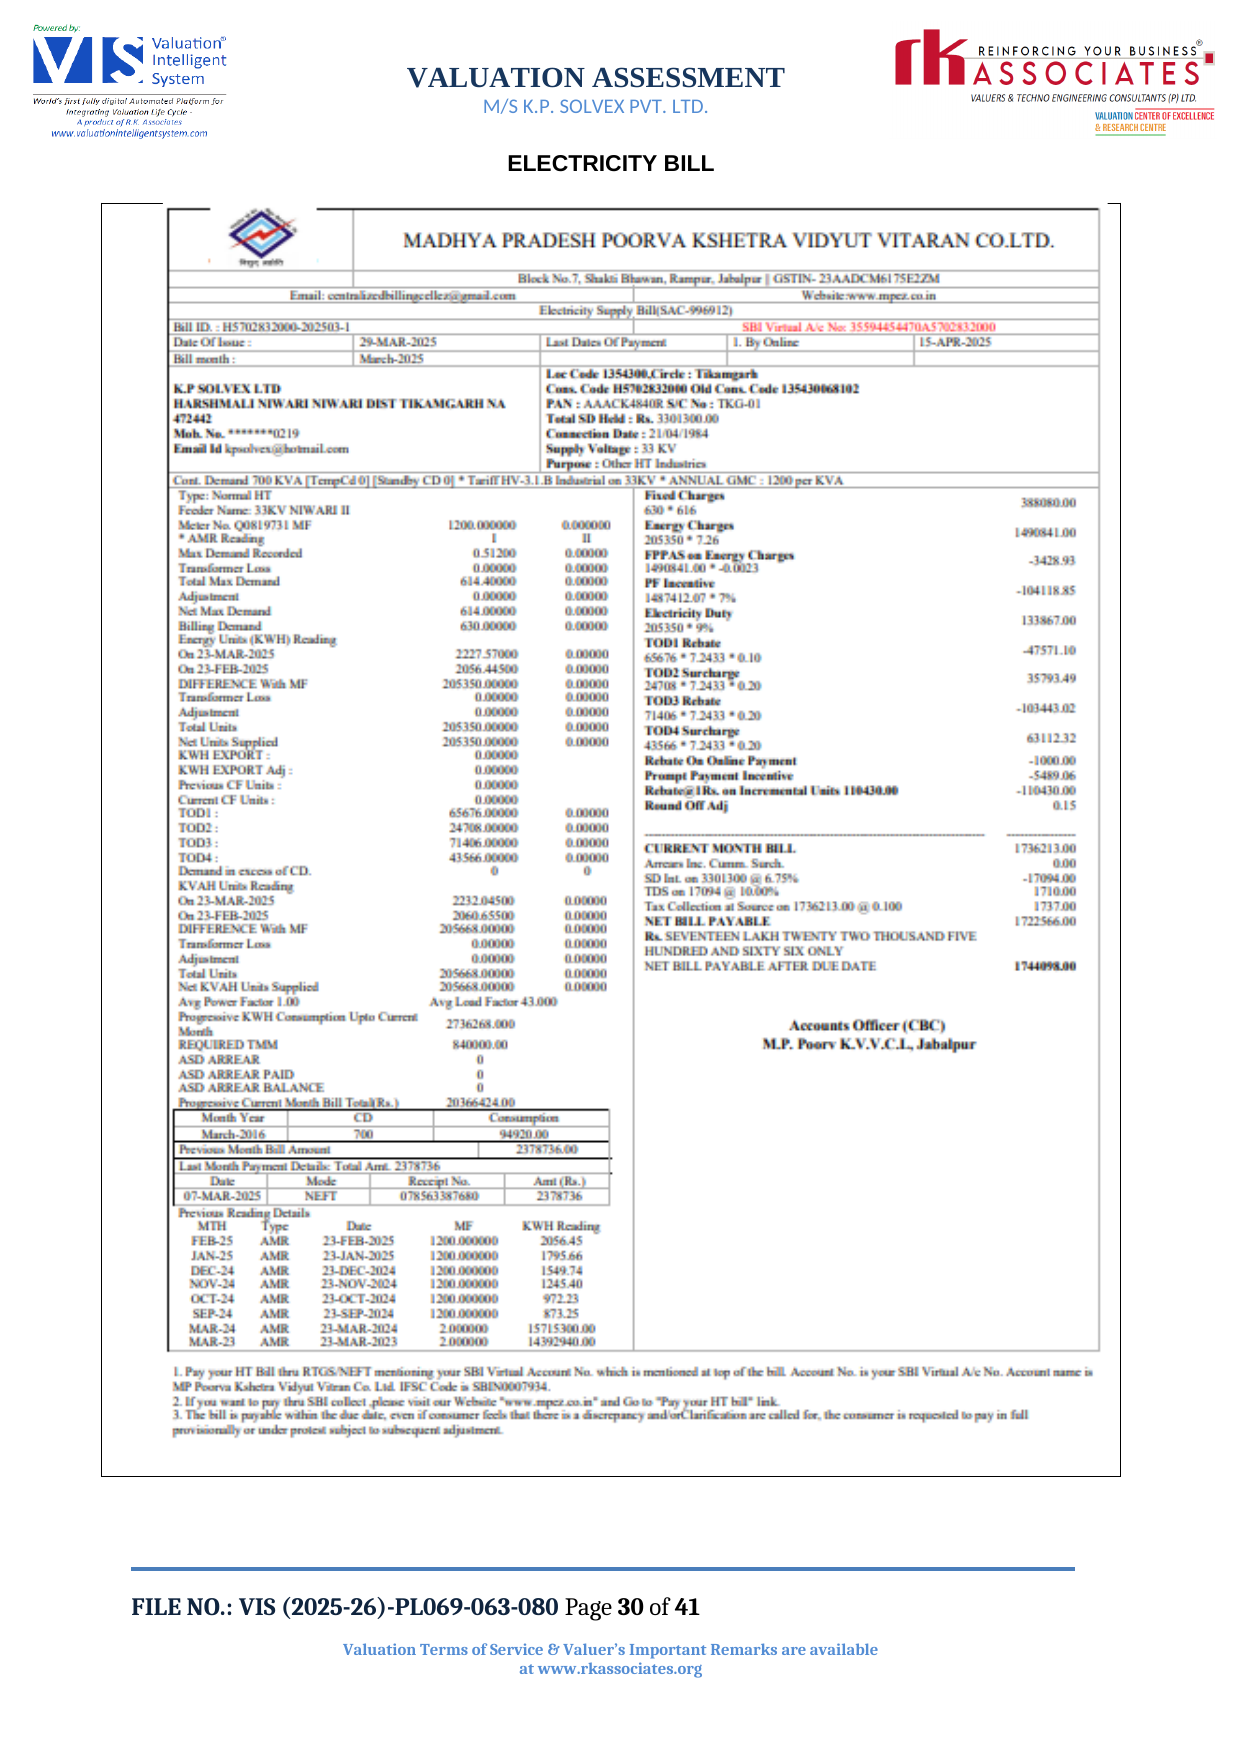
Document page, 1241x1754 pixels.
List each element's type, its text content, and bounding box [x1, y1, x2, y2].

picture [889, 21, 1218, 139]
table_header [102, 204, 1120, 1476]
picture [23, 22, 234, 141]
text ELECTRICITY BILL [131, 150, 1090, 176]
